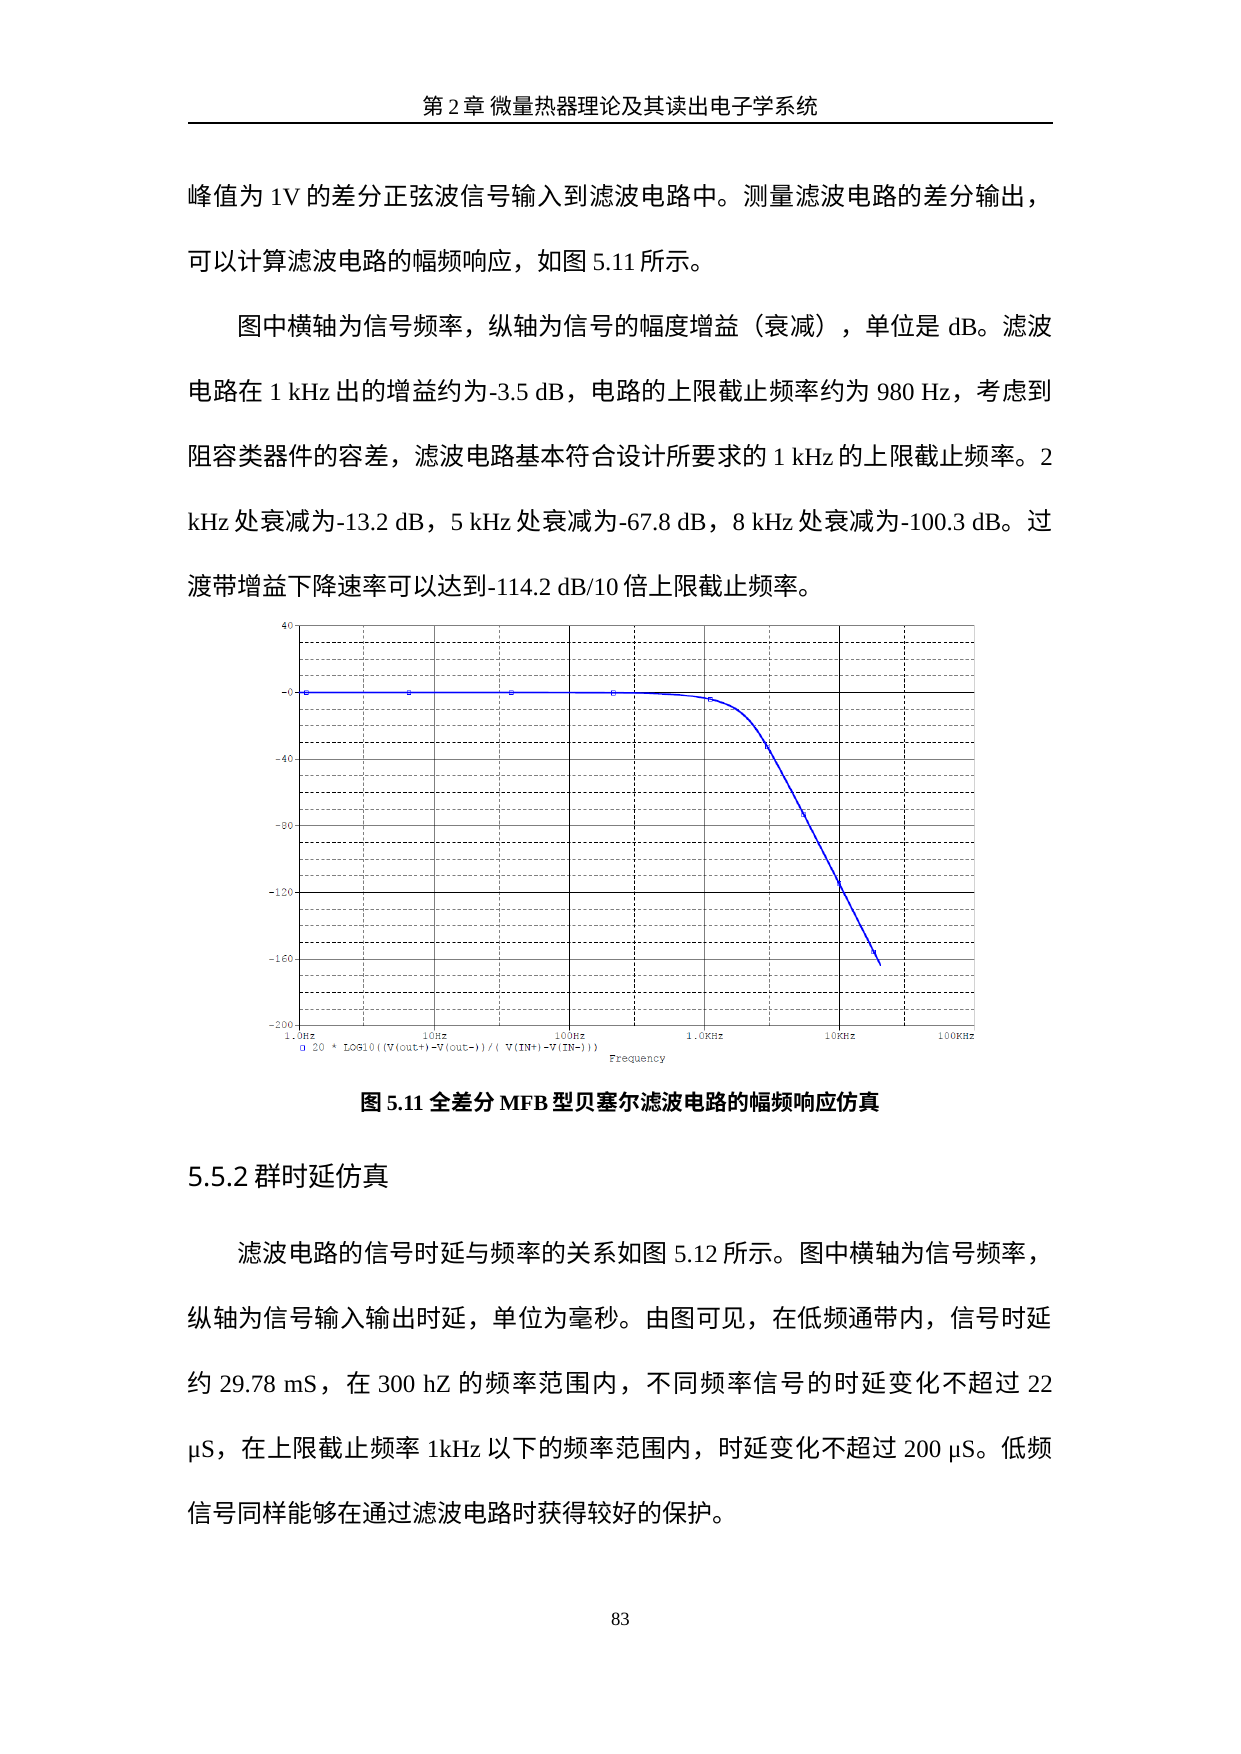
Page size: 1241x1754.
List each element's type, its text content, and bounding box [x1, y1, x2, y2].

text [187, 162, 1053, 292]
text 图中横轴为信号频率，纵轴为信号的幅度增益（衰减），单位是dB。滤波电路在1 kHz出的增益约为-3.5 dB，电路的上限截止频率约为980 Hz，考虑到阻容类器件的容差，滤波电路基本符合设计所要求的1 kHz的上限截止频率。2 kHz处衰减为-13.2 dB，5 kHz处衰减为-67.8 dB，8 kHz处衰减为-100.3 dB。过渡带增益下降速率可以达到-114.2 dB/10倍上限截止频率。 [187, 292, 1053, 617]
text 滤波电路的信号时延与频率的关系如图5.12所示。图中横轴为信号频率，纵轴为信号输入输出时延，单位为毫秒。由图可见，在低频通带内，信号时延约29.78 mS，在300 hZ的频率范围内，不同频率信号的时延变化不超过22 μS，在上限截止频率1kHz以下的频率范围内，时延变化不超过200 μS。低频信号同样能够在通过滤波电路时获得较好的保护。 [187, 1219, 1053, 1544]
text 图 5.11 全差分MFB型贝塞尔滤波电路的幅频响应仿真 [187, 1084, 1053, 1117]
subtitle 5.5.2群时延仿真 [187, 1142, 1053, 1207]
